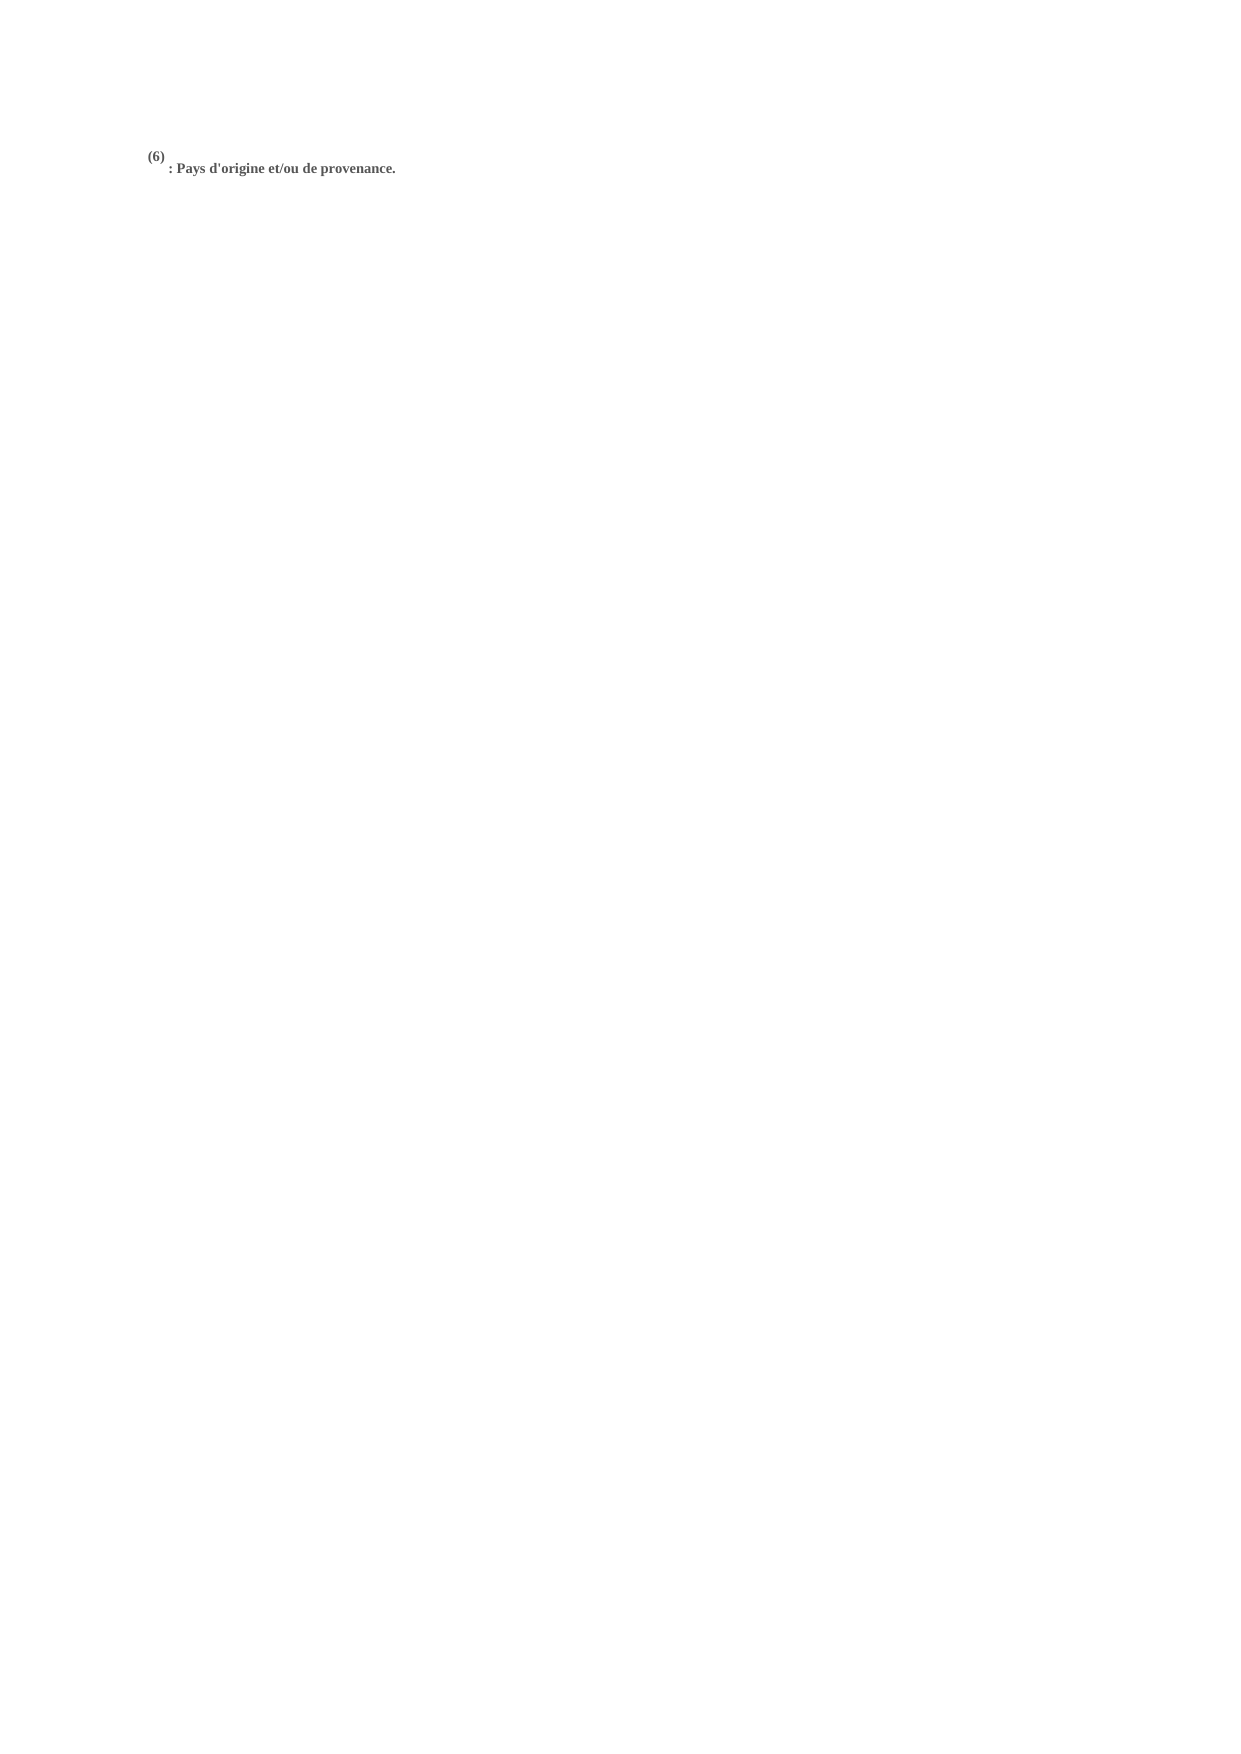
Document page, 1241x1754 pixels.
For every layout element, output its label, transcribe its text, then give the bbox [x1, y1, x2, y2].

text (6) : Pays d'origine et/ou de provenance. [148, 148, 1093, 176]
